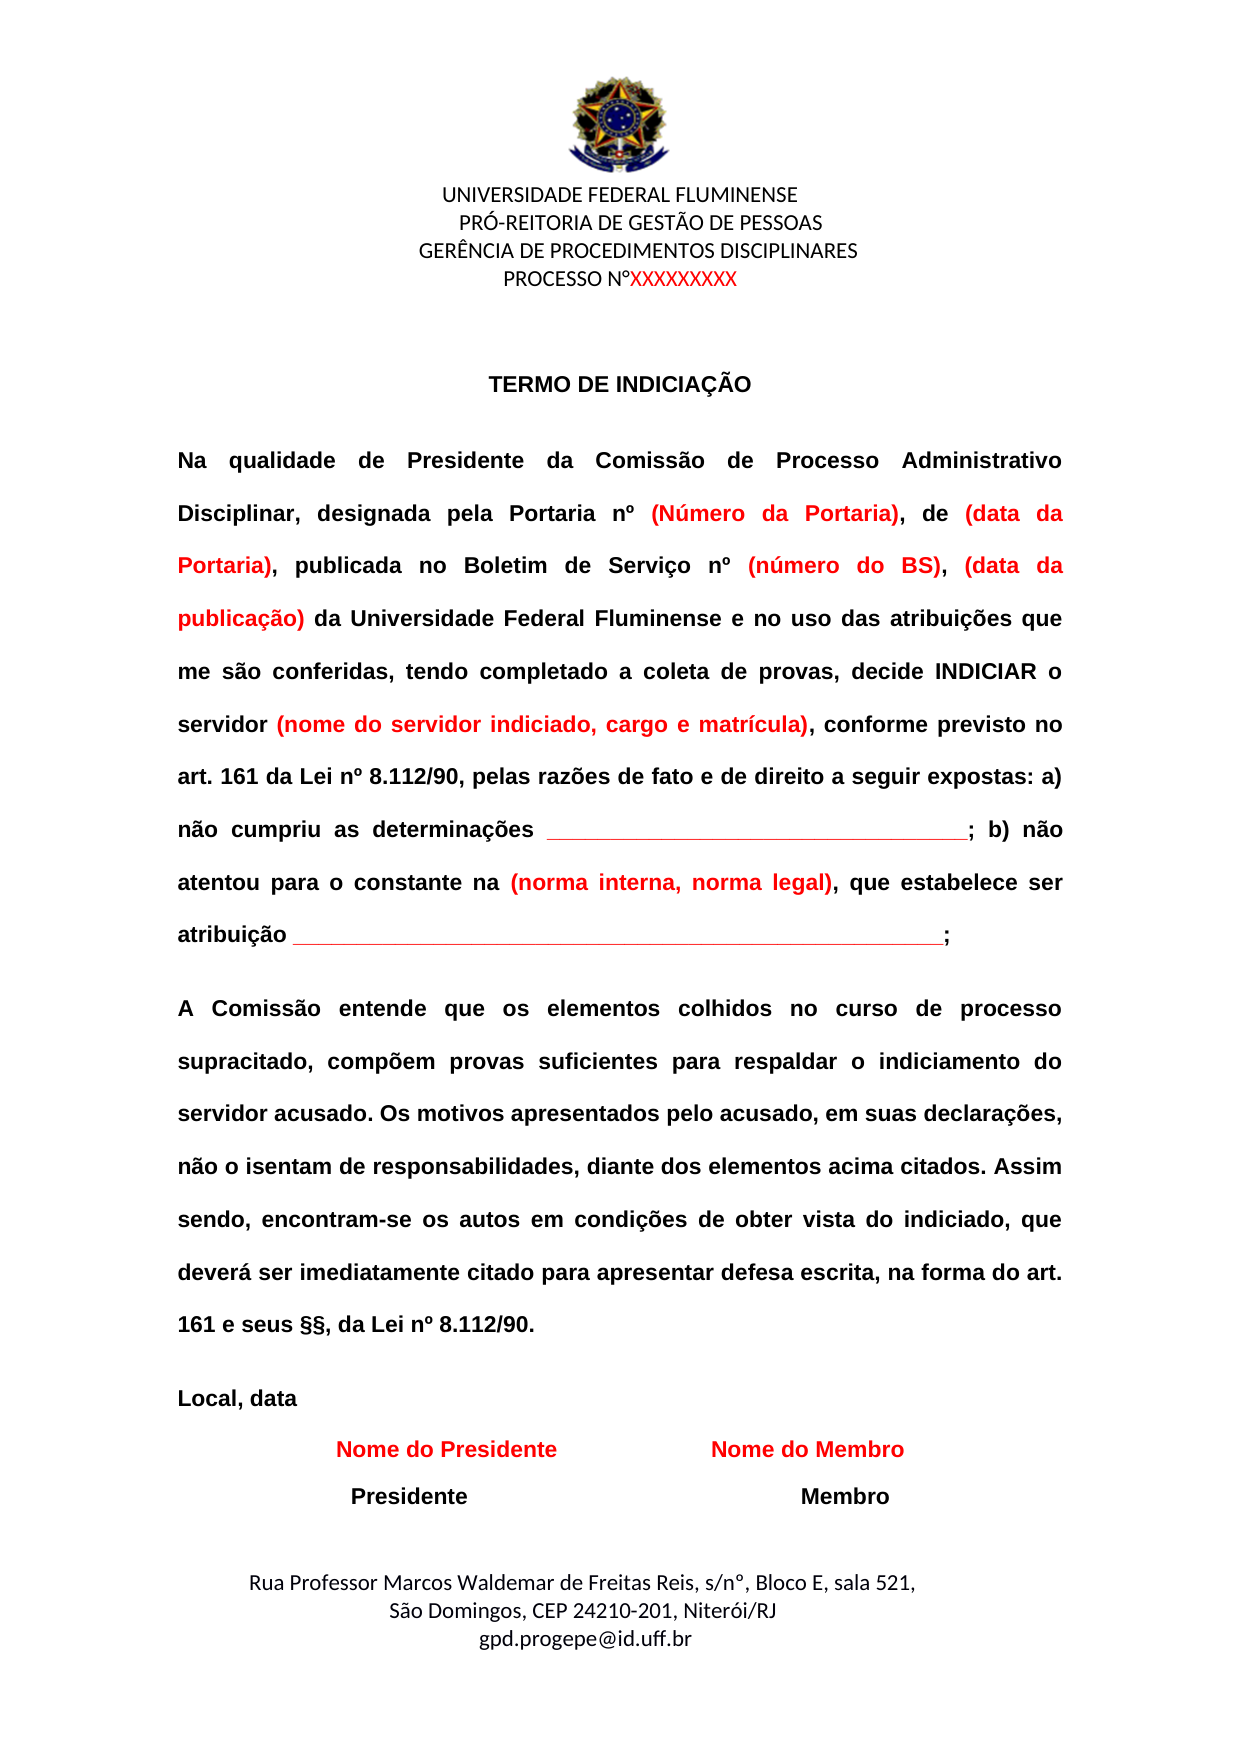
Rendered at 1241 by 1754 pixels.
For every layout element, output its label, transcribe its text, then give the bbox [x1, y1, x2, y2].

picture [563, 73, 678, 180]
text TERMO DE INDICIAÇÃO [177, 371, 1063, 397]
text A Comissão entende que os elementos colhidos no curso de processo supracitado, compõem provas suficientes para respaldar o indiciamento do servidor acusado. Os motivos apresentados pelo acusado, em suas declarações, não o isentam de responsabilidades, diante dos elementos acima citados. Assim sendo, encontram-se os autos em condições de obter vista do indiciado, que deverá ser imediatamente citado para apresentar defesa escrita, na forma do art. 161 e seus §§, da Lei nº 8.112/90. [177, 995, 1063, 1338]
text Presidente Membro [177, 1483, 1063, 1509]
text Na qualidade de Presidente da Comissão de Processo Administrativo Disciplinar, designada pela Portaria nº (Número da Portaria), de (data da Portaria), publicada no Boletim de Serviço nº (número do BS), (data da publicação) da Universidade Federal Fluminense e no uso das atribuições que me são conferidas, tendo completado a coleta de provas, decide INDICIAR o servidor (nome do servidor indiciado, cargo e matrícula), conforme previsto no art. 161 da Lei nº 8.112/90, pelas razões de fato e de direito a seguir expostas: a) não cumpriu as determinações _________________________________; b) não atentou para o constante na (norma interna, norma legal), que estabelece ser atribuição ___________________________________________________; [177, 447, 1063, 948]
text Local, data [177, 1385, 1063, 1411]
text Nome do Presidente Nome do Membro [177, 1436, 1063, 1462]
